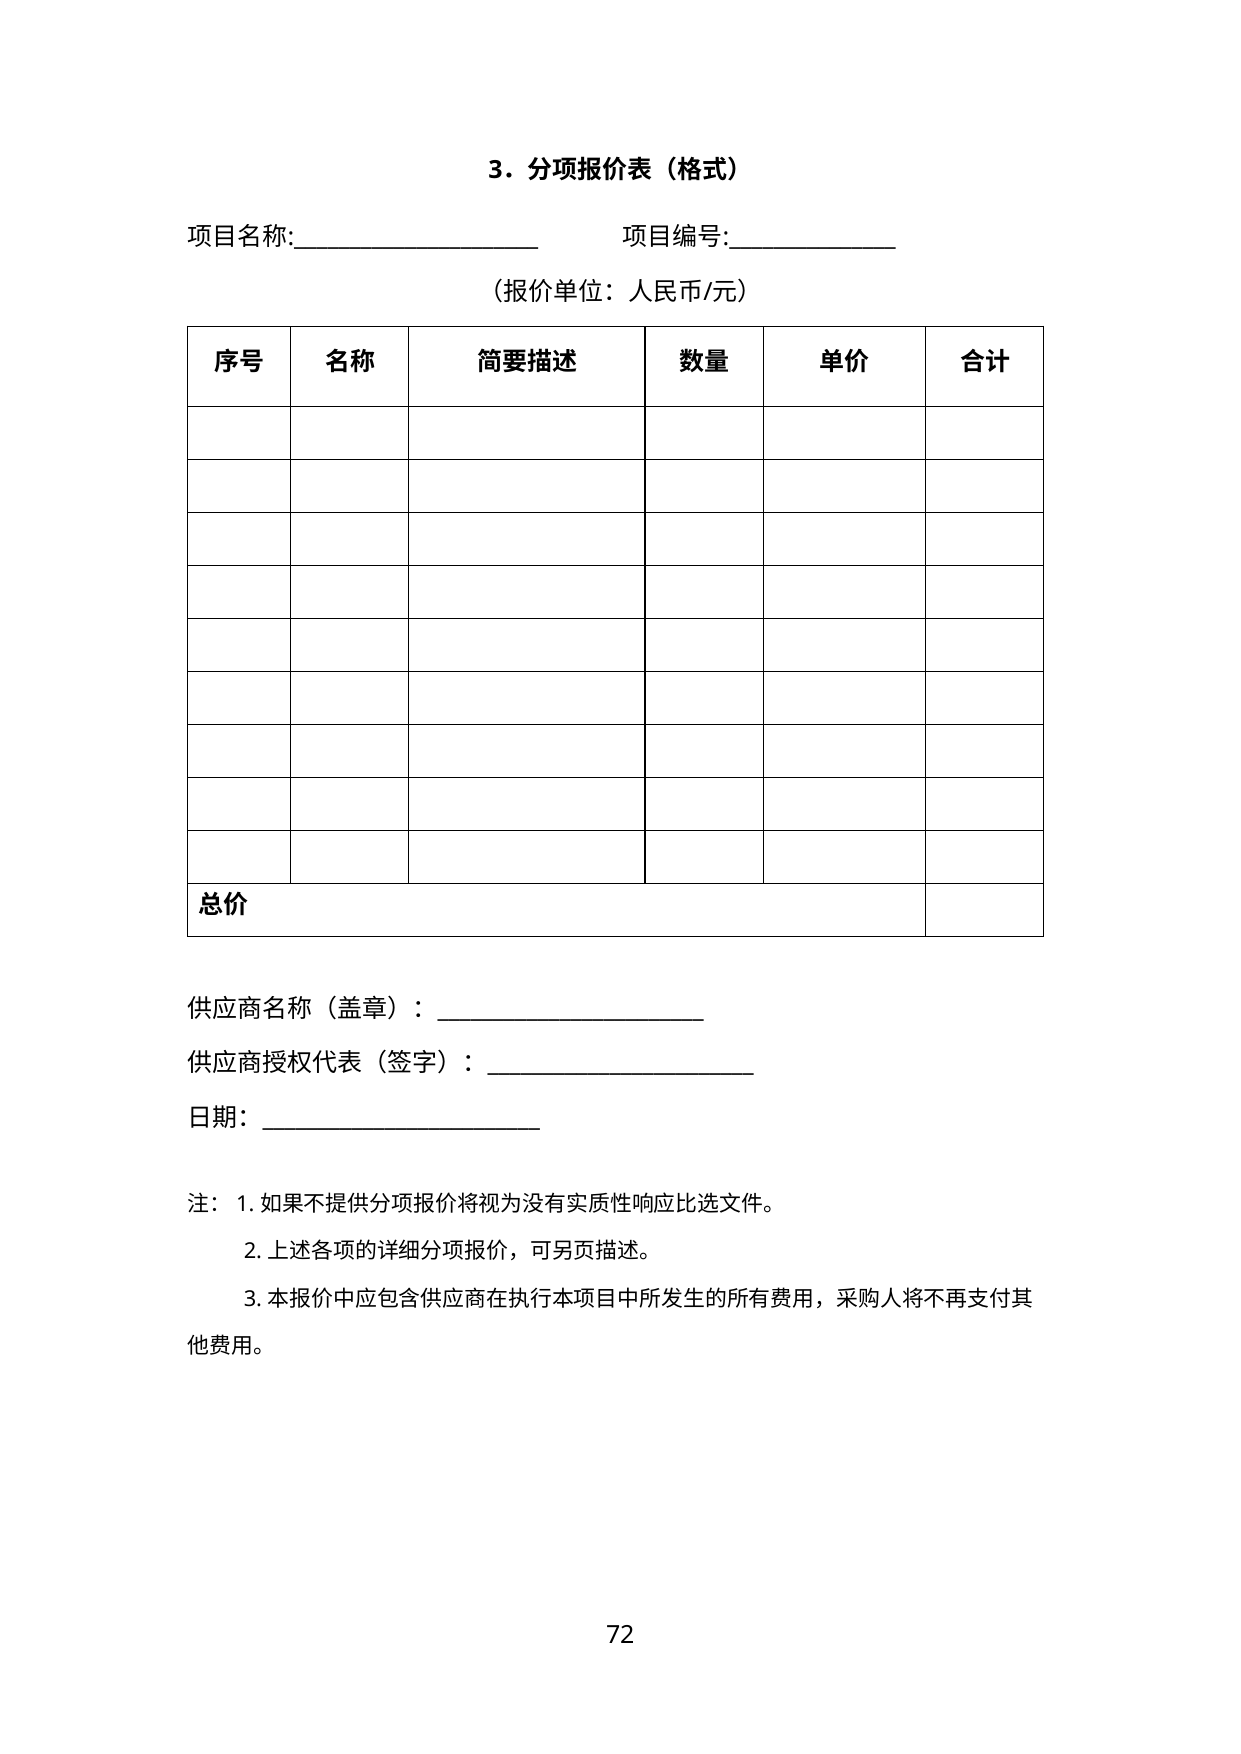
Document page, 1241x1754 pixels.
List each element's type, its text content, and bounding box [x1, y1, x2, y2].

table_cell [646, 619, 763, 671]
table_cell [291, 407, 408, 459]
table_cell [646, 513, 763, 565]
table_cell [188, 725, 290, 777]
table_cell [646, 831, 763, 883]
table_cell [409, 831, 644, 883]
table_cell [291, 725, 408, 777]
table_cell [764, 672, 925, 724]
table_cell [188, 513, 290, 565]
table_cell [409, 778, 644, 830]
table_header 名称 [291, 327, 408, 406]
table_cell [764, 513, 925, 565]
table_cell [926, 460, 1043, 512]
table_cell [188, 619, 290, 671]
text 供应商名称（盖章）：________________________ [187, 988, 1053, 1024]
table_cell [646, 725, 763, 777]
table_header 序号 [188, 327, 290, 406]
table_cell [291, 460, 408, 512]
table_cell [188, 672, 290, 724]
table_cell [646, 407, 763, 459]
table_cell [409, 619, 644, 671]
table_cell [764, 407, 925, 459]
table_cell [646, 778, 763, 830]
table_header 单价 [764, 327, 925, 406]
table_cell [764, 778, 925, 830]
text 3. 本报价中应包含供应商在执行本项目中所发生的所有费用，采购人将不再支付其他费用。 [187, 1281, 1053, 1360]
table_cell [764, 566, 925, 618]
text 2. 上述各项的详细分项报价，可另页描述。 [187, 1233, 1053, 1265]
table_cell [926, 513, 1043, 565]
table_cell [409, 513, 644, 565]
table_cell [926, 884, 1043, 936]
table_cell [646, 460, 763, 512]
table_cell [409, 407, 644, 459]
text 项目名称:______________________ 项目编号:_______________ [187, 217, 1053, 253]
table_cell [188, 460, 290, 512]
table_cell [926, 407, 1043, 459]
table_cell [926, 831, 1043, 883]
table_cell [291, 566, 408, 618]
table_cell [188, 566, 290, 618]
table_header 简要描述 [409, 327, 644, 406]
table_cell [409, 725, 644, 777]
table_cell [291, 619, 408, 671]
table_cell [764, 460, 925, 512]
table_cell [926, 566, 1043, 618]
table_cell [409, 460, 644, 512]
table_cell [926, 778, 1043, 830]
table_cell [926, 672, 1043, 724]
table_cell [291, 672, 408, 724]
table_header 数量 [646, 327, 763, 406]
text 日期：_________________________ [187, 1097, 1053, 1133]
table_cell [291, 831, 408, 883]
table_cell [646, 566, 763, 618]
table_cell [764, 725, 925, 777]
table_cell [926, 725, 1043, 777]
table_cell [764, 831, 925, 883]
text 注： 1. 如果不提供分项报价将视为没有实质性响应比选文件。 [187, 1186, 1053, 1217]
text （报价单位：人民币/元） [187, 271, 1053, 307]
table_cell [188, 407, 290, 459]
table_cell [291, 778, 408, 830]
table_cell [926, 619, 1043, 671]
table_cell [188, 778, 290, 830]
table_cell [291, 513, 408, 565]
table_cell [646, 672, 763, 724]
table_cell [188, 831, 290, 883]
table_header 合计 [926, 327, 1043, 406]
table_cell 总价 [188, 884, 925, 936]
table_cell [764, 619, 925, 671]
subtitle 3．分项报价表（格式） [187, 150, 1053, 186]
table_cell [409, 566, 644, 618]
table_cell [409, 672, 644, 724]
text 供应商授权代表（签字）：________________________ [187, 1043, 1053, 1079]
